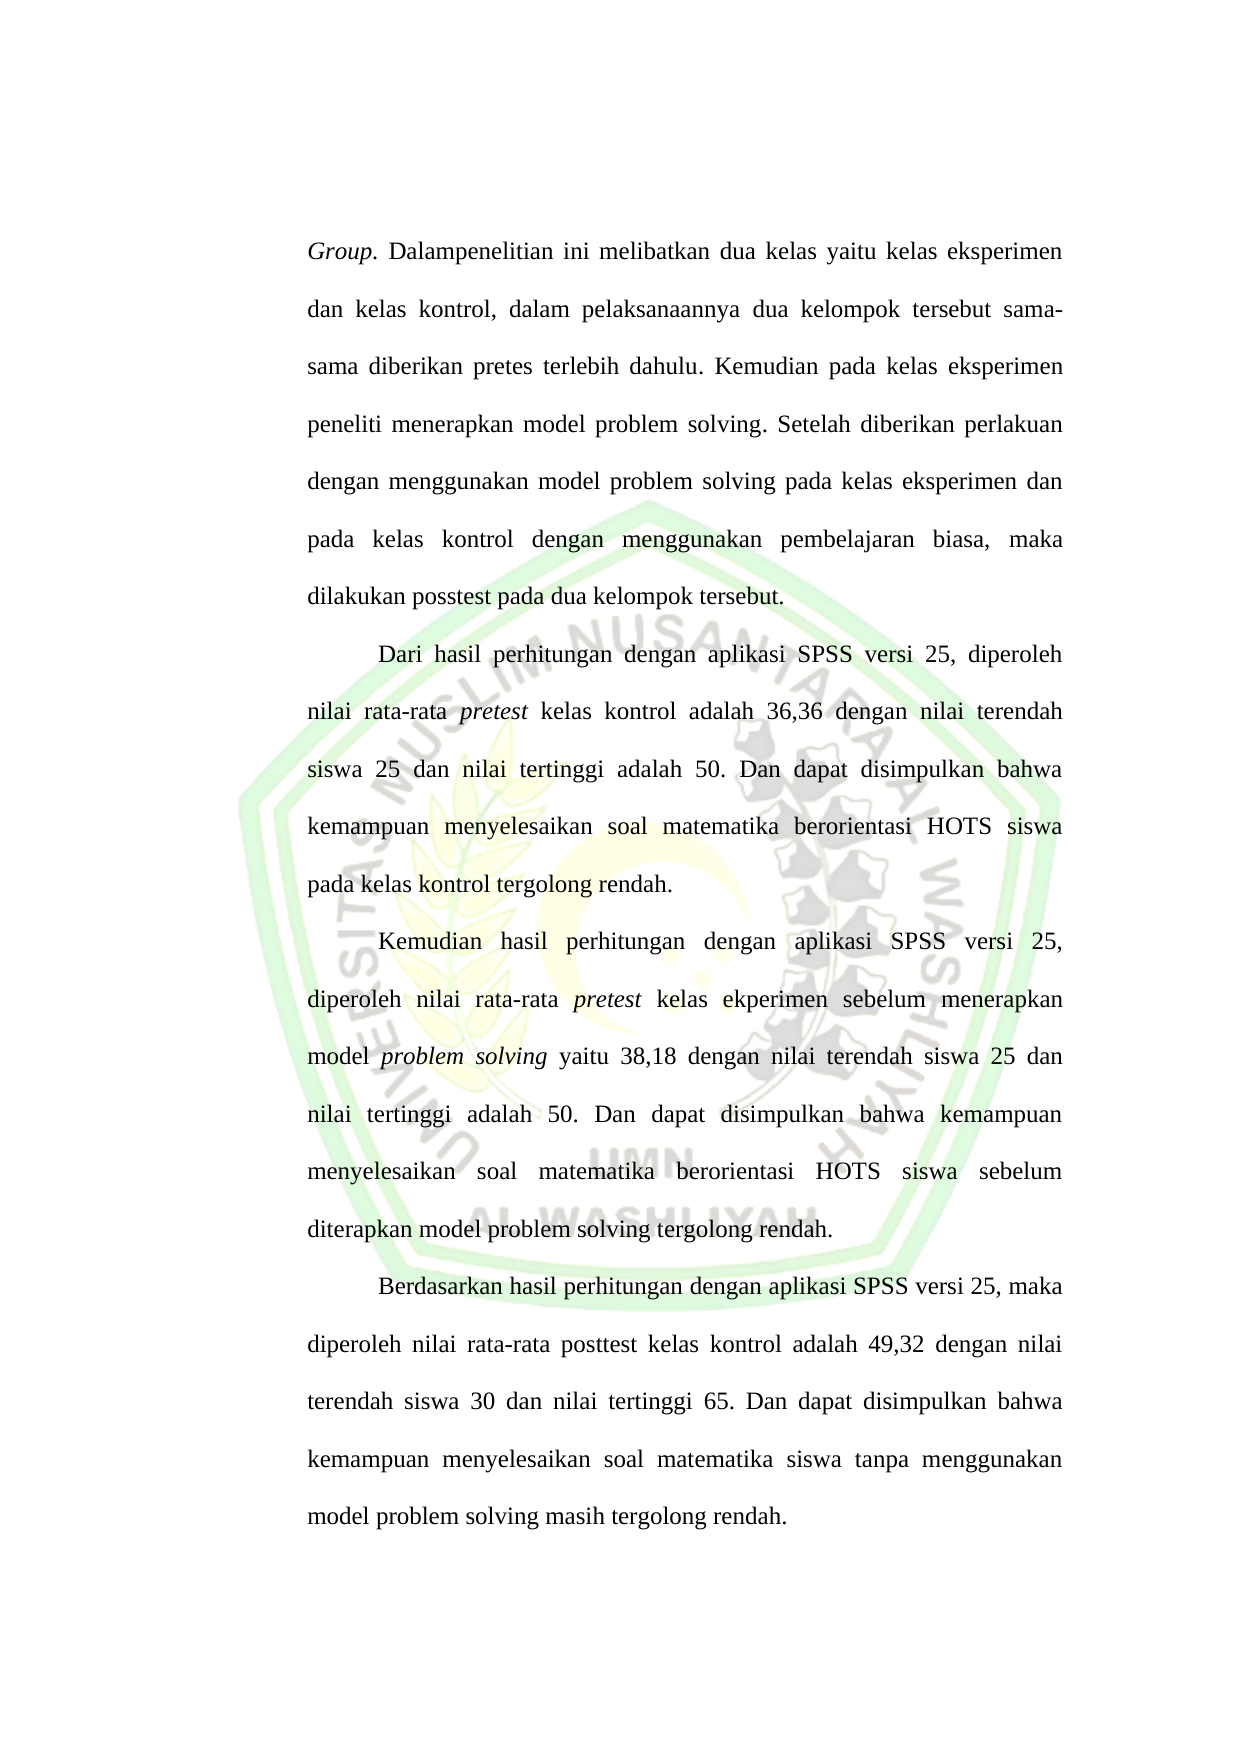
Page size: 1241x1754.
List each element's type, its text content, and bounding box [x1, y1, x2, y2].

text Dari hasil perhitungan dengan aplikasi SPSS versi 25, diperoleh nilai rata-rata pretest kelas kontrol adalah 36,36 dengan nilai terendah siswa 25 dan nilai tertinggi adalah 50. Dan dapat disimpulkan bahwa kemampuan menyelesaikan soal matematika berorientasi HOTS siswa pada kelas kontrol tergolong rendah. [307, 639, 1063, 897]
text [307, 236, 1063, 610]
text Kemudian hasil perhitungan dengan aplikasi SPSS versi 25, diperoleh nilai rata-rata pretest kelas ekperimen sebelum menerapkan model problem solving yaitu 38,18 dengan nilai terendah siswa 25 dan nilai tertinggi adalah 50. Dan dapat disimpulkan bahwa kemampuan menyelesaikan soal matematika berorientasi HOTS siswa sebelum diterapkan model problem solving tergolong rendah. [307, 926, 1063, 1242]
text Berdasarkan hasil perhitungan dengan aplikasi SPSS versi 25, maka diperoleh nilai rata-rata posttest kelas kontrol adalah 49,32 dengan nilai terendah siswa 30 dan nilai tertinggi 65. Dan dapat disimpulkan bahwa kemampuan menyelesaikan soal matematika siswa tanpa menggunakan model problem solving masih tergolong rendah. [307, 1271, 1063, 1530]
